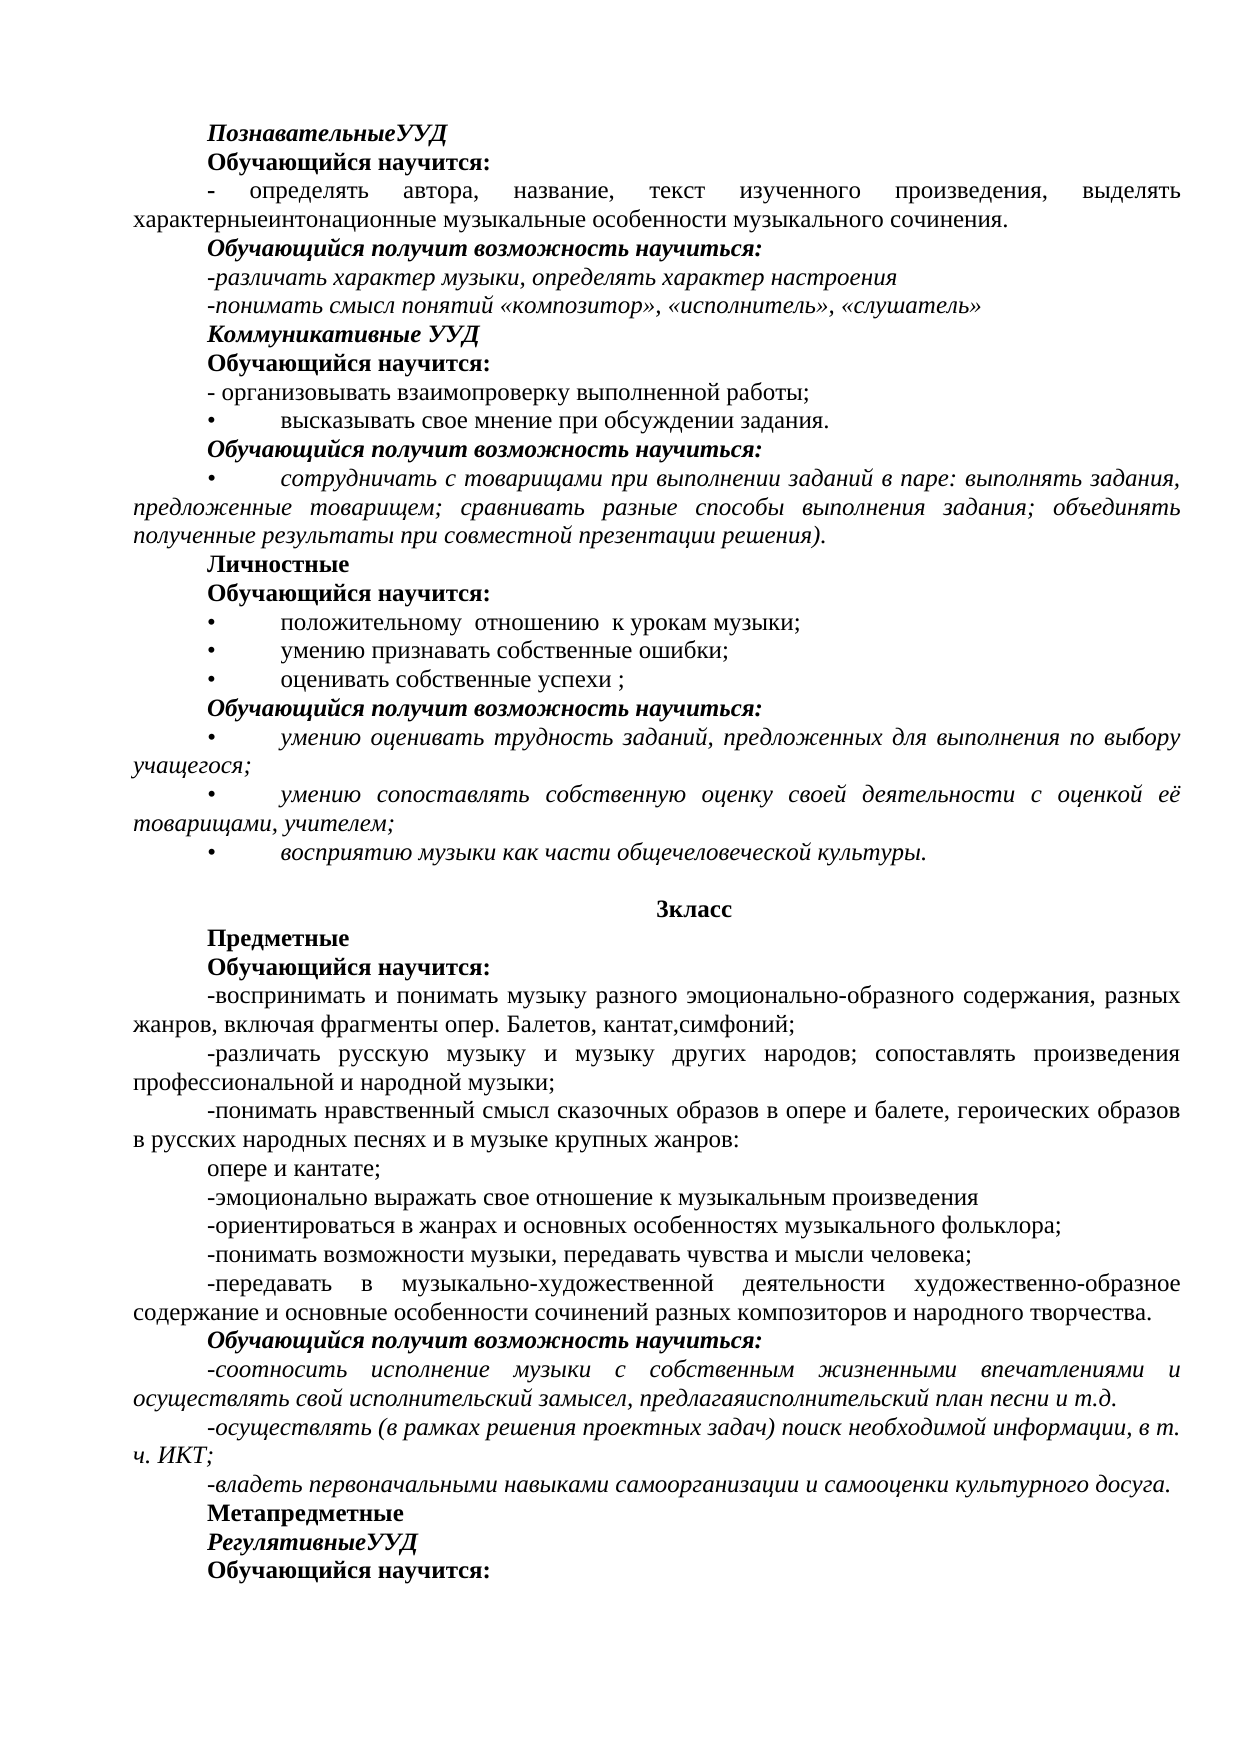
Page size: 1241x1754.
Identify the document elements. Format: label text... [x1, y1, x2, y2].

text РегулятивныеУУД [133, 1527, 1181, 1556]
text Обучающийся получит возможность научиться: [133, 693, 1181, 722]
text Обучающийся научится: [133, 1556, 1181, 1584]
text -эмоционально выражать свое отношение к музыкальным произведения [133, 1182, 1181, 1211]
text -понимать нравственный смысл сказочных образов в опере и балете, героических образов в русских народных песнях и в музыке крупных жанров: [133, 1096, 1181, 1153]
text -воспринимать и понимать музыку разного эмоционально-образного содержания, разных жанров, включая фрагменты опер. Балетов, кантат,симфоний; [133, 981, 1181, 1038]
list высказывать свое мнение при обсуждении задания. [133, 406, 1181, 434]
text ПознавательныеУУД [133, 118, 1181, 147]
text -различать русскую музыку и музыку других народов; сопоставлять произведения профессиональной и народной музыки; [133, 1038, 1181, 1096]
list умению оценивать трудность заданий, предложенных для выполнения по выбору учащегося; [133, 722, 1181, 779]
text -передавать в музыкально-художественной деятельности художественно-образное содержание и основные особенности сочинений разных композиторов и народного творчества. [133, 1268, 1181, 1326]
text Обучающийся получит возможность научиться: [133, 434, 1181, 463]
text Обучающийся научится: [133, 952, 1181, 981]
text Личностные [133, 549, 1181, 578]
text -ориентироваться в жанрах и основных особенностях музыкального фольклора; [133, 1211, 1181, 1239]
text Метапредметные [133, 1498, 1181, 1527]
text -понимать возможности музыки, передавать чувства и мысли человека; [133, 1239, 1181, 1268]
text - организовывать взаимопроверку выполненной работы; [133, 377, 1181, 406]
text Коммуникативные УУД [133, 319, 1181, 348]
text -различать характер музыки, определять характер настроения [133, 262, 1181, 291]
list положительному отношению к урокам музыки; [133, 607, 1181, 636]
text Обучающийся научится: [133, 348, 1181, 377]
text -соотносить исполнение музыки с собственным жизненными впечатлениями и осуществлять свой исполнительский замысел, предлагаяисполнительский план песни и т.д. [133, 1354, 1181, 1412]
list восприятию музыки как части общечеловеческой культуры. [133, 837, 1181, 866]
list умению сопоставлять собственную оценку своей деятельности с оценкой её товарищами, учителем; [133, 779, 1181, 837]
text Обучающийся получит возможность научиться: [133, 233, 1181, 262]
text Предметные [133, 923, 1181, 952]
text Обучающийся получит возможность научиться: [133, 1326, 1181, 1354]
list сотрудничать с товарищами при выполнении заданий в паре: выполнять задания, предложенные товарищем; сравнивать разные способы выполнения задания; объединять полученные результаты при совместной презентации решения). [133, 463, 1181, 549]
list оценивать собственные успехи ; [133, 664, 1181, 693]
text - определять автора, название, текст изученного произведения, выделять характерныеинтонационные музыкальные особенности музыкального сочинения. [133, 176, 1181, 233]
list умению признавать собственные ошибки; [133, 636, 1181, 664]
text 3класс [133, 894, 1181, 923]
text Обучающийся научится: [133, 578, 1181, 607]
text -осуществлять (в рамках решения проектных задач) поиск необходимой информации, в т. ч. ИКТ; [133, 1412, 1181, 1469]
text -владеть первоначальными навыками самоорганизации и самооценки культурного досуга. [133, 1469, 1181, 1498]
text -понимать смысл понятий «композитор», «исполнитель», «слушатель» [133, 291, 1181, 319]
text Обучающийся научится: [133, 147, 1181, 176]
text опере и кантате; [133, 1153, 1181, 1182]
